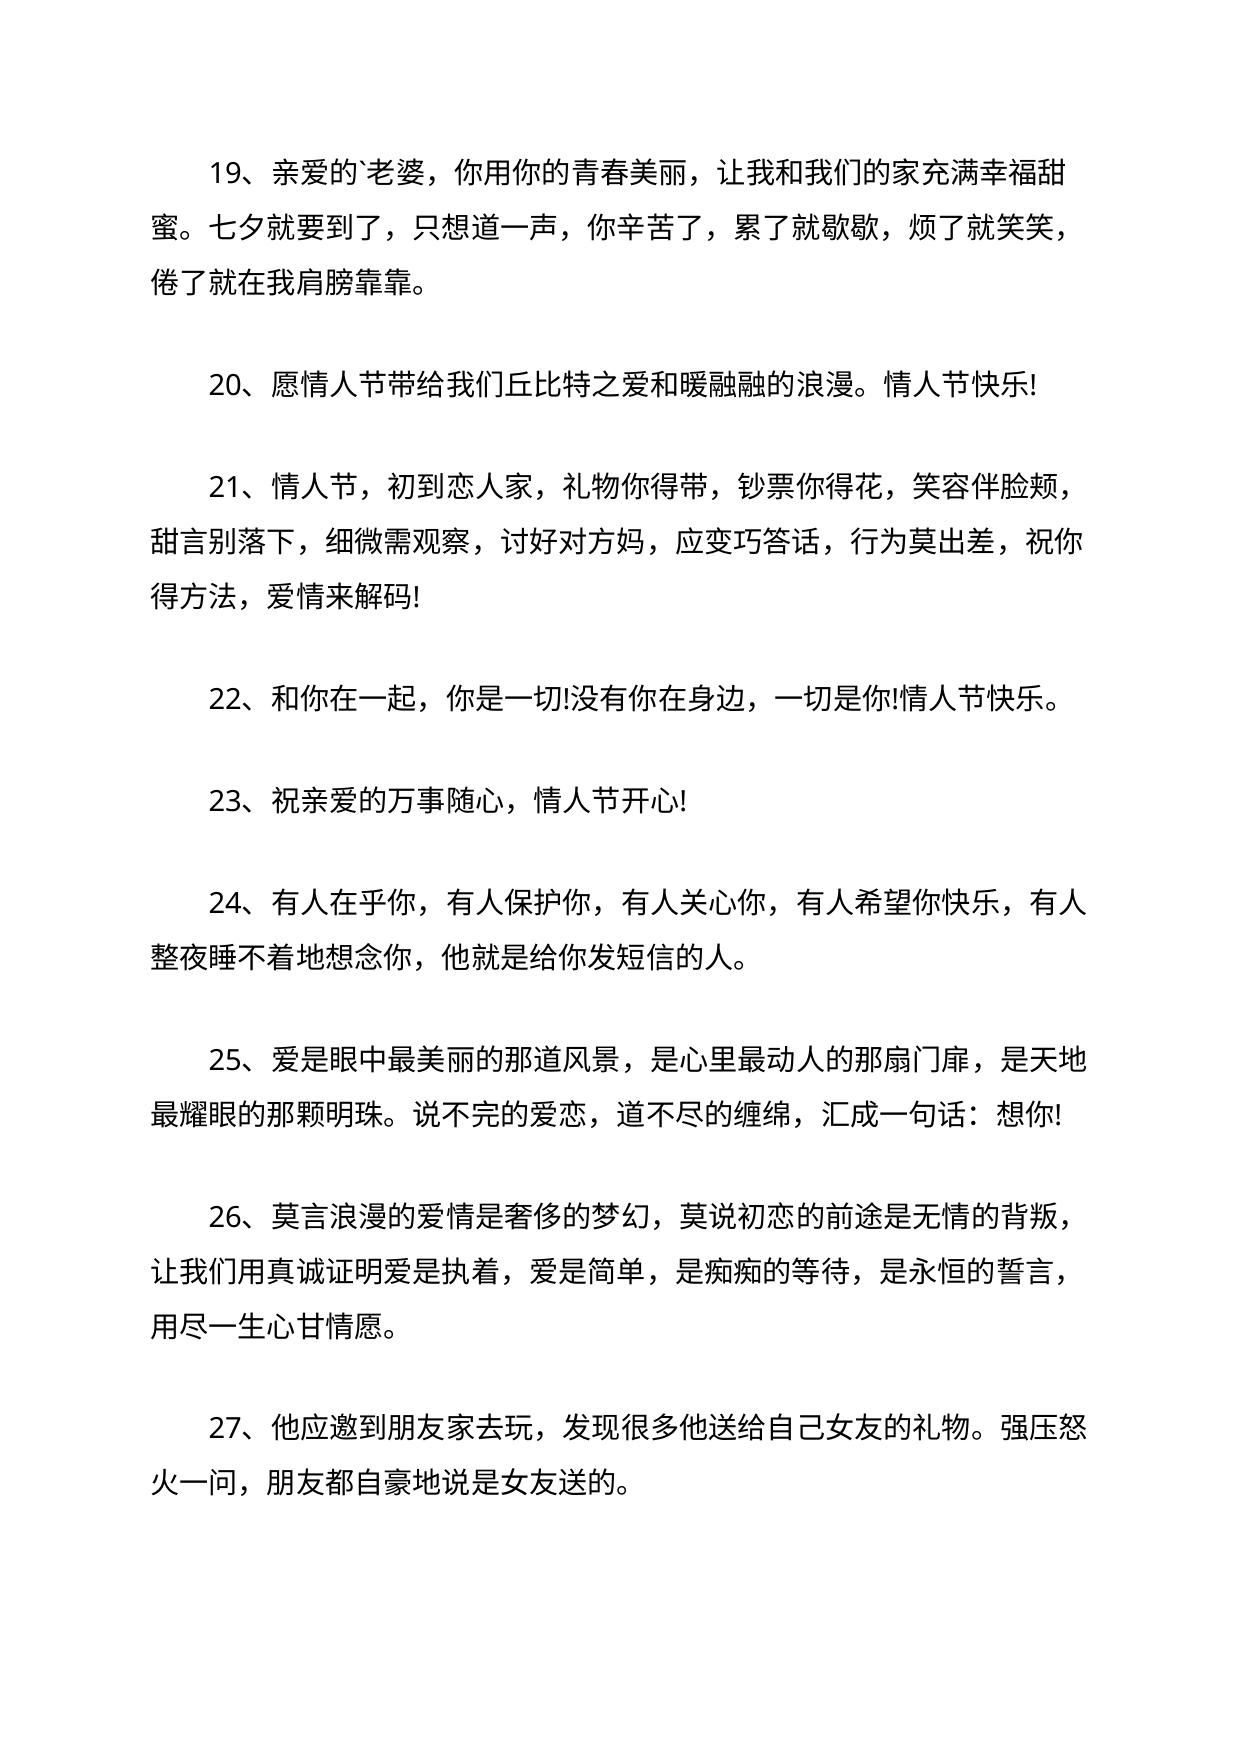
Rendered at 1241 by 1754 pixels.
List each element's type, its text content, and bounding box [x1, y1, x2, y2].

text 26、莫言浪漫的爱情是奢侈的梦幻，莫说初恋的前途是无情的背叛，让我们用真诚证明爱是执着，爱是简单，是痴痴的等待，是永恒的誓言，用尽一生心甘情愿。 [150, 1193, 1090, 1345]
text 20、愿情人节带给我们丘比特之爱和暖融融的浪漫。情人节快乐! [150, 362, 1090, 404]
text 23、祝亲爱的万事随心，情人节开心! [150, 777, 1090, 820]
text 24、有人在乎你，有人保护你，有人关心你，有人希望你快乐，有人整夜睡不着地想念你，他就是给你发短信的人。 [150, 879, 1090, 977]
text 21、情人节，初到恋人家，礼物你得带，钞票你得花，笑容伴脸颊，甜言别落下，细微需观察，讨好对方妈，应变巧答话，行为莫出差，祝你得方法，爱情来解码! [150, 464, 1090, 616]
text 19、亲爱的`老婆，你用你的青春美丽，让我和我们的家充满幸福甜蜜。七夕就要到了，只想道一声，你辛苦了，累了就歇歇，烦了就笑笑，倦了就在我肩膀靠靠。 [150, 150, 1090, 302]
text 25、爱是眼中最美丽的那道风景，是心里最动人的那扇门扉，是天地最耀眼的那颗明珠。说不完的爱恋，道不尽的缠绵，汇成一句话：想你! [150, 1036, 1090, 1134]
text 27、他应邀到朋友家去玩，发现很多他送给自己女友的礼物。强压怒火一问，朋友都自豪地说是女友送的。 [150, 1405, 1090, 1502]
text 22、和你在一起，你是一切!没有你在身边，一切是你!情人节快乐。 [150, 676, 1090, 718]
